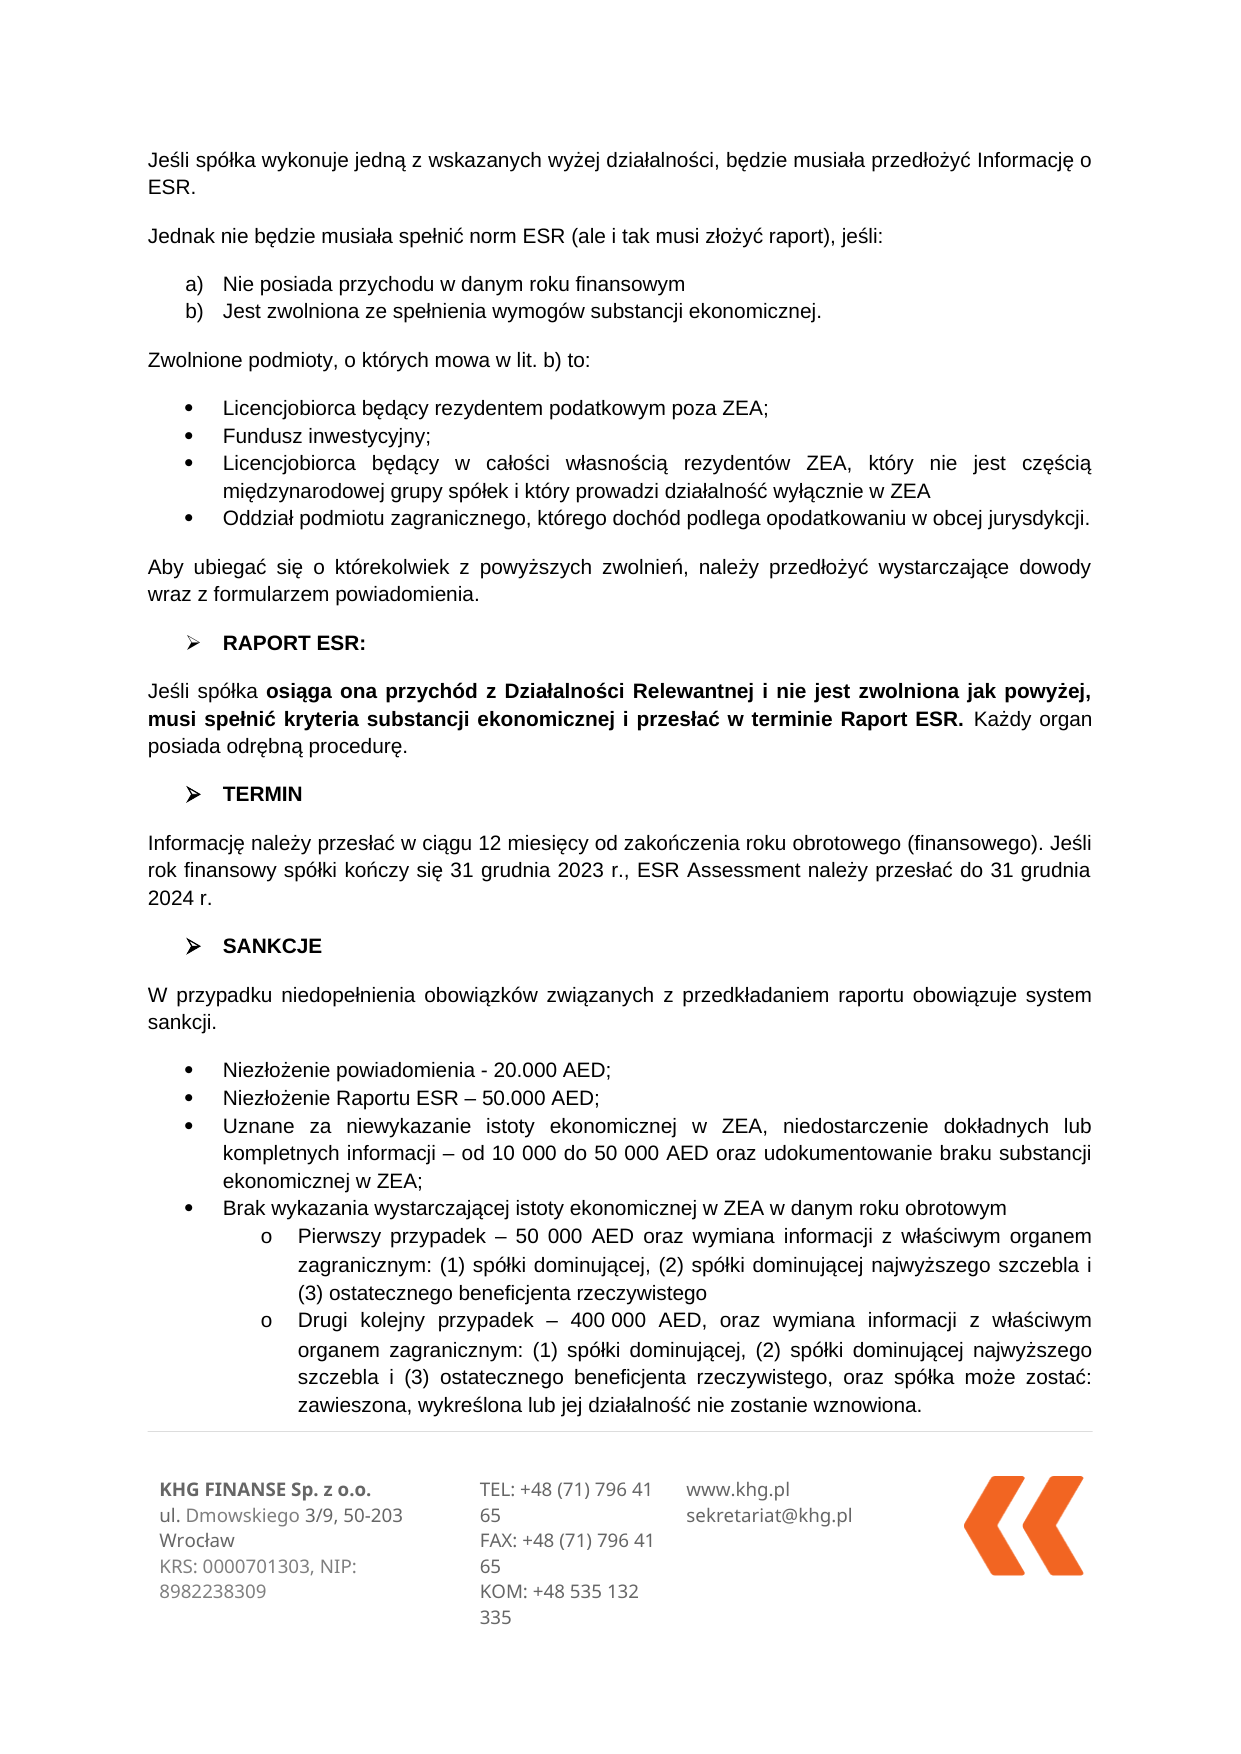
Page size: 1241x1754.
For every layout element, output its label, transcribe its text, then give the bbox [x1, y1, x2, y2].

text Zwolnione podmioty, o których mowa w lit. b) to: [148, 348, 1093, 372]
list Niezłożenie powiadomienia - 20.000 AED; [185, 1058, 1093, 1082]
picture [963, 1476, 1085, 1577]
text Jeśli spółka wykonuje jedną z wskazanych wyżej działalności, będzie musiała przedłożyć Informację o ESR. [148, 148, 1093, 199]
list Drugi kolejny przypadek – 400 000 AED, oraz wymiana informacji z właściwym organem zagranicznym: (1) spółki dominującej, (2) spółki dominującej najwyższego szczebla i (3) ostatecznego beneficjenta rzeczywistego, oraz spółka może zostać: zawieszona, wykreślona lub jej działalność nie zostanie wznowiona. [260, 1308, 1093, 1416]
list Pierwszy przypadek – 50 000 AED oraz wymiana informacji z właściwym organem zagranicznym: (1) spółki dominującej, (2) spółki dominującej najwyższego szczebla i (3) ostatecznego beneficjenta rzeczywistego [260, 1224, 1093, 1304]
text Aby ubiegać się o którekolwiek z powyższych zwolnień, należy przedłożyć wystarczające dowody wraz z formularzem powiadomienia. [148, 555, 1093, 606]
text Jednak nie będzie musiała spełnić norm ESR (ale i tak musi złożyć raport), jeśli: [148, 223, 1093, 247]
list Brak wykazania wystarczającej istoty ekonomicznej w ZEA w danym roku obrotowym [185, 1196, 1093, 1220]
text Informację należy przesłać w ciągu 12 miesięcy od zakończenia roku obrotowego (finansowego). Jeśli rok finansowy spółki kończy się 31 grudnia 2023 r., ESR Assessment należy przesłać do 31 grudnia 2024 r. [148, 831, 1093, 910]
list Nie posiada przychodu w danym roku finansowym [185, 272, 1093, 296]
list Oddział podmiotu zagranicznego, którego dochód podlega opodatkowaniu w obcej jurysdykcji. [185, 506, 1093, 530]
list Fundusz inwestycyjny; [185, 423, 1093, 448]
text W przypadku niedopełnienia obowiązków związanych z przedkładaniem raportu obowiązuje system sankcji. [148, 982, 1093, 1034]
list Licencjobiorca będący rezydentem podatkowym poza ZEA; [185, 396, 1093, 420]
list Licencjobiorca będący w całości własnością rezydentów ZEA, który nie jest częścią międzynarodowej grupy spółek i który prowadzi działalność wyłącznie w ZEA [185, 451, 1093, 503]
list Niezłożenie Raportu ESR – 50.000 AED; [185, 1086, 1093, 1110]
text Jeśli spółka osiąga ona przychód z Działalności Relewantnej i nie jest zwolniona jak powyżej, musi spełnić kryteria substancji ekonomicznej i przesłać w terminie Raport ESR. Każdy organ posiada odrębną procedurę. [148, 679, 1093, 758]
list SANKCJE [185, 934, 1093, 958]
list TERMIN [185, 782, 1093, 806]
list Uznane za niewykazanie istoty ekonomicznej w ZEA, niedostarczenie dokładnych lub kompletnych informacji – od 10 000 do 50 000 AED oraz udokumentowanie braku substancji ekonomicznej w ZEA; [185, 1113, 1093, 1193]
list Jest zwolniona ze spełnienia wymogów substancji ekonomicznej. [185, 299, 1093, 323]
list RAPORT ESR: [185, 631, 1093, 654]
